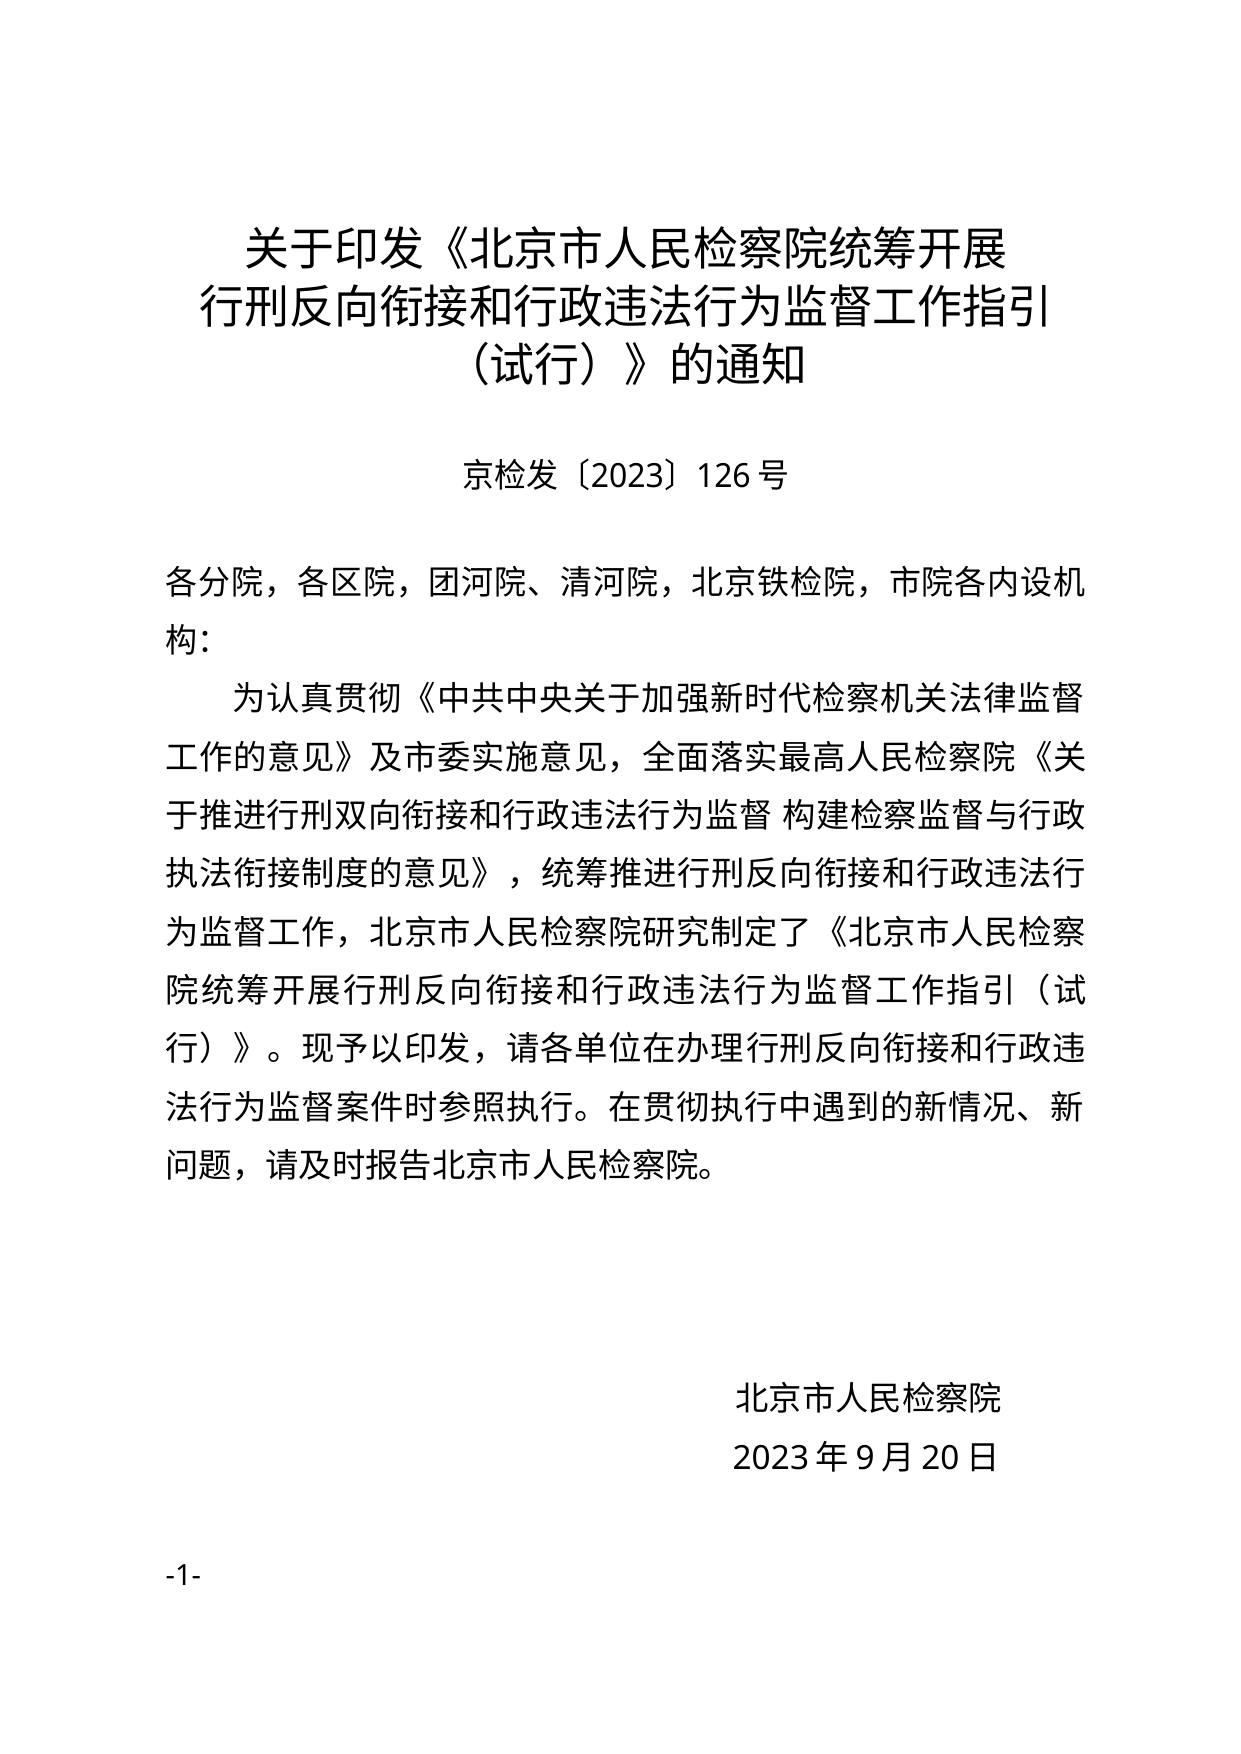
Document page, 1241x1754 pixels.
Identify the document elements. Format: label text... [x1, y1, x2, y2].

text 关于印发《北京市人民检察院统筹开展 [165, 218, 1087, 277]
text 京检发〔2023〕126号 [165, 452, 1087, 497]
text （试行）》的通知 [165, 335, 1087, 393]
text 为认真贯彻《中共中央关于加强新时代检察机关法律监督工作的意见》及市委实施意见，全面落实最高人民检察院《关于推进行刑双向衔接和行政违法行为监督 构建检察监督与行政执法衔接制度的意见》，统筹推进行刑反向衔接和行政违法行为监督工作，北京市人民检察院研究制定了《北京市人民检察院统筹开展行刑反向衔接和行政违法行为监督工作指引（试行）》。现予以印发，请各单位在办理行刑反向衔接和行政违法行为监督案件时参照执行。在贯彻执行中遇到的新情况、新问题，请及时报告北京市人民检察院。 [165, 664, 1087, 1189]
text 各分院，各区院，团河院、清河院，北京铁检院，市院各内设机构： [165, 547, 1087, 664]
text 2023年9月20日 [165, 1422, 999, 1481]
text 北京市人民检察院 [165, 1364, 1087, 1422]
text 行刑反向衔接和行政违法行为监督工作指引 [165, 277, 1087, 335]
